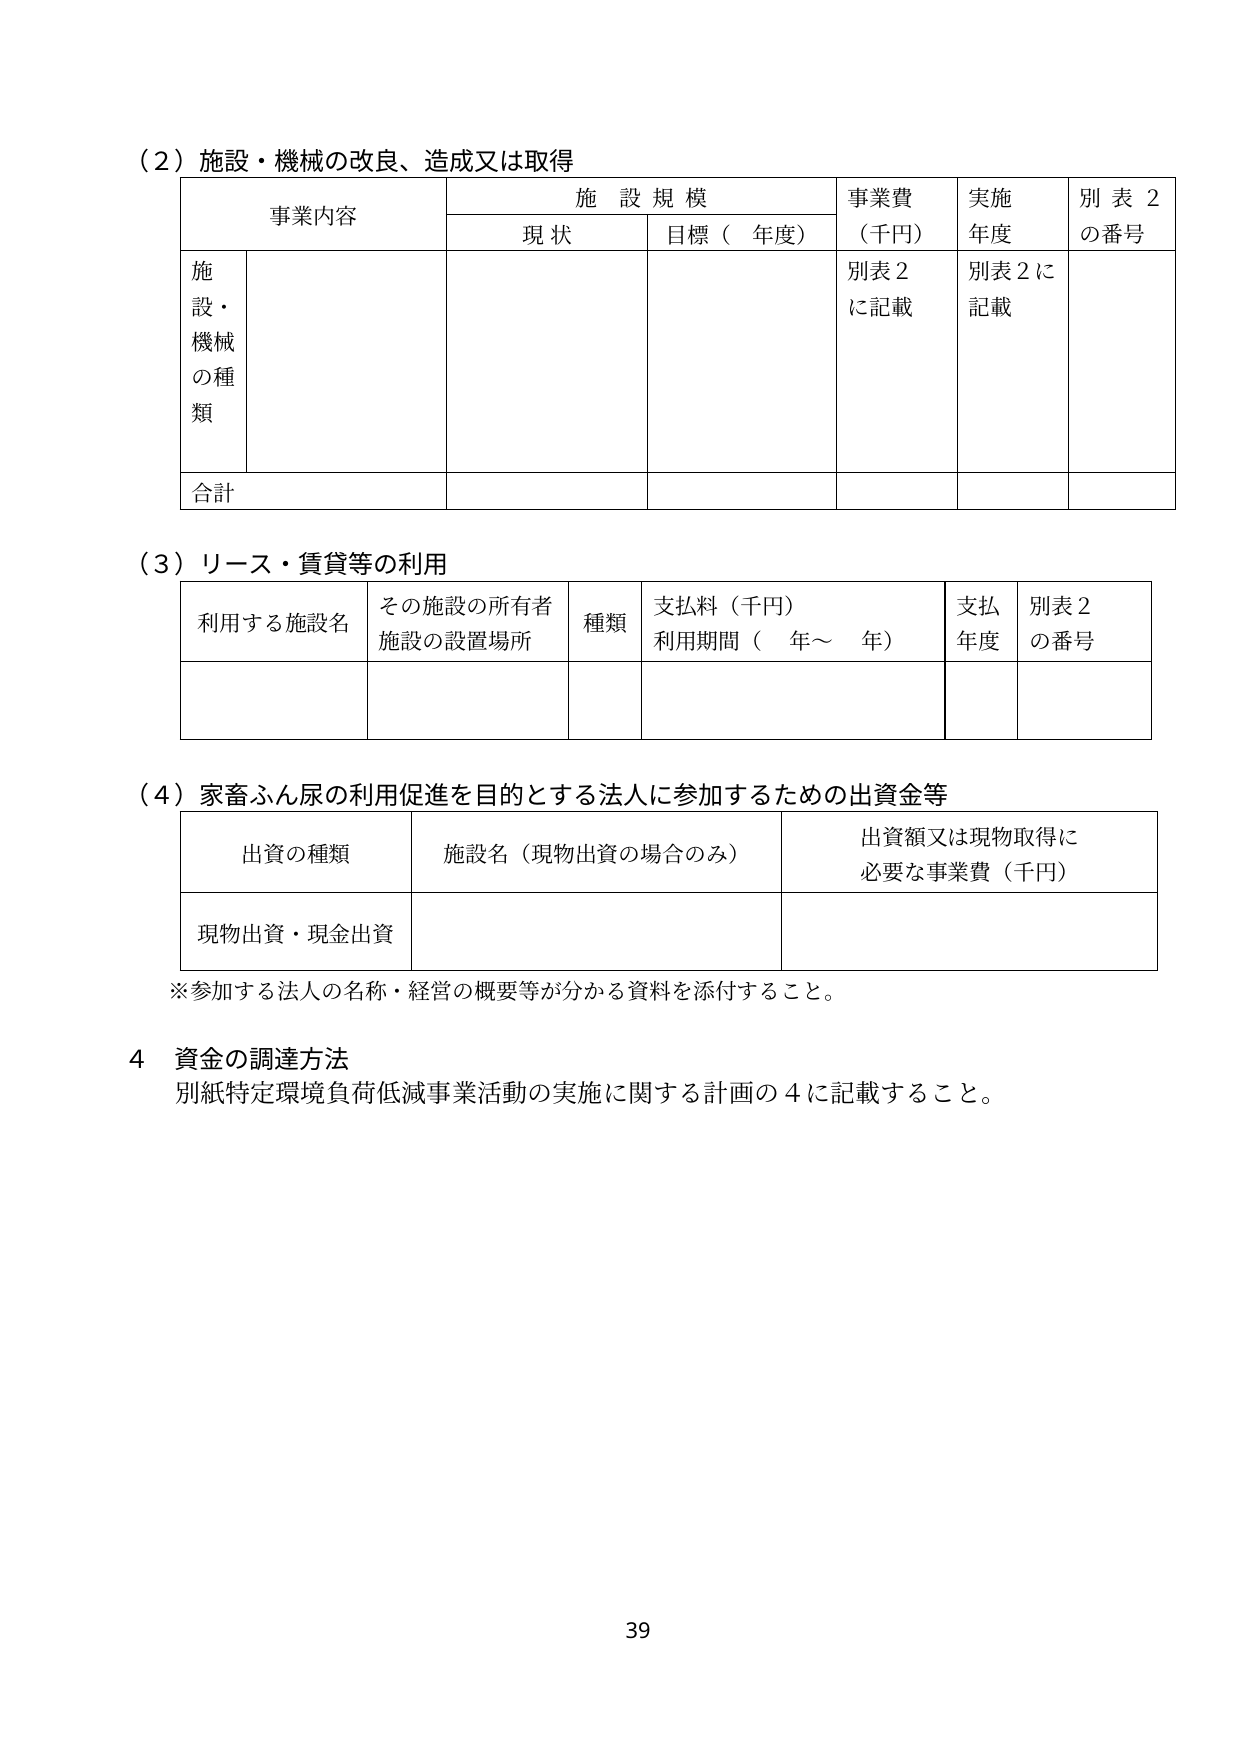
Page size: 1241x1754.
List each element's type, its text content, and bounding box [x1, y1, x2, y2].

table_cell [958, 473, 1068, 509]
table_cell [447, 251, 647, 472]
table_header 種類 [569, 582, 641, 661]
table_cell [368, 662, 568, 739]
table_header 事業内容 [181, 178, 446, 250]
table_cell [1018, 662, 1151, 739]
table_cell [247, 251, 446, 472]
table_cell 別表２ に記載 [837, 251, 957, 472]
table_header 事業費 （千円） [837, 178, 957, 250]
table_cell [447, 473, 647, 509]
table_cell 目標（ 年度） [648, 215, 836, 250]
table_header その施設の所有者 施設の設置場所 [368, 582, 568, 661]
table_header 別表２の番号 [1069, 178, 1175, 250]
table_header 支払 年度 [946, 582, 1017, 661]
table_cell [569, 662, 641, 739]
text ※参加する法人の名称・経営の概要等が分かる資料を添付すること。 [124, 971, 1152, 1007]
table_header 出資額又は現物取得に 必要な事業費（千円） [782, 812, 1157, 892]
table_cell 施設・機械の種類 [181, 251, 246, 472]
table_cell [648, 251, 836, 472]
table_cell [1069, 251, 1175, 472]
table_cell [642, 662, 944, 739]
table_cell [837, 473, 957, 509]
table_header 実施 年度 [958, 178, 1068, 250]
table_cell 別表２に記載 [958, 251, 1068, 472]
table_cell [1069, 473, 1175, 509]
table_cell 現 状 [447, 215, 647, 250]
table_header 出資の種類 [181, 812, 411, 892]
table_cell [181, 662, 367, 739]
table_cell [946, 662, 1017, 739]
text （４）家畜ふん尿の利用促進を目的とする法人に参加するための出資金等 [124, 776, 1152, 811]
text 別紙特定環境負荷低減事業活動の実施に関する計画の４に記載すること。 [153, 1075, 1152, 1109]
table_header 施設名（現物出資の場合のみ） [412, 812, 781, 892]
table_header 利用する施設名 [181, 582, 367, 661]
table_header 支払料（千円） 利用期間（ 年～ 年） [642, 582, 944, 661]
table_cell 合計 [181, 473, 446, 509]
text （３）リース・賃貸等の利用 [124, 545, 1152, 581]
table_cell [412, 893, 781, 970]
table_header 施 設 規 模 [447, 178, 836, 214]
table_cell 現物出資・現金出資 [181, 893, 411, 970]
text ４ 資金の調達方法 [124, 1042, 1152, 1075]
table_cell [648, 473, 836, 509]
table_header 別表２ の番号 [1018, 582, 1151, 661]
text （２）施設・機械の改良、造成又は取得 [124, 142, 1152, 177]
table_cell [782, 893, 1157, 970]
